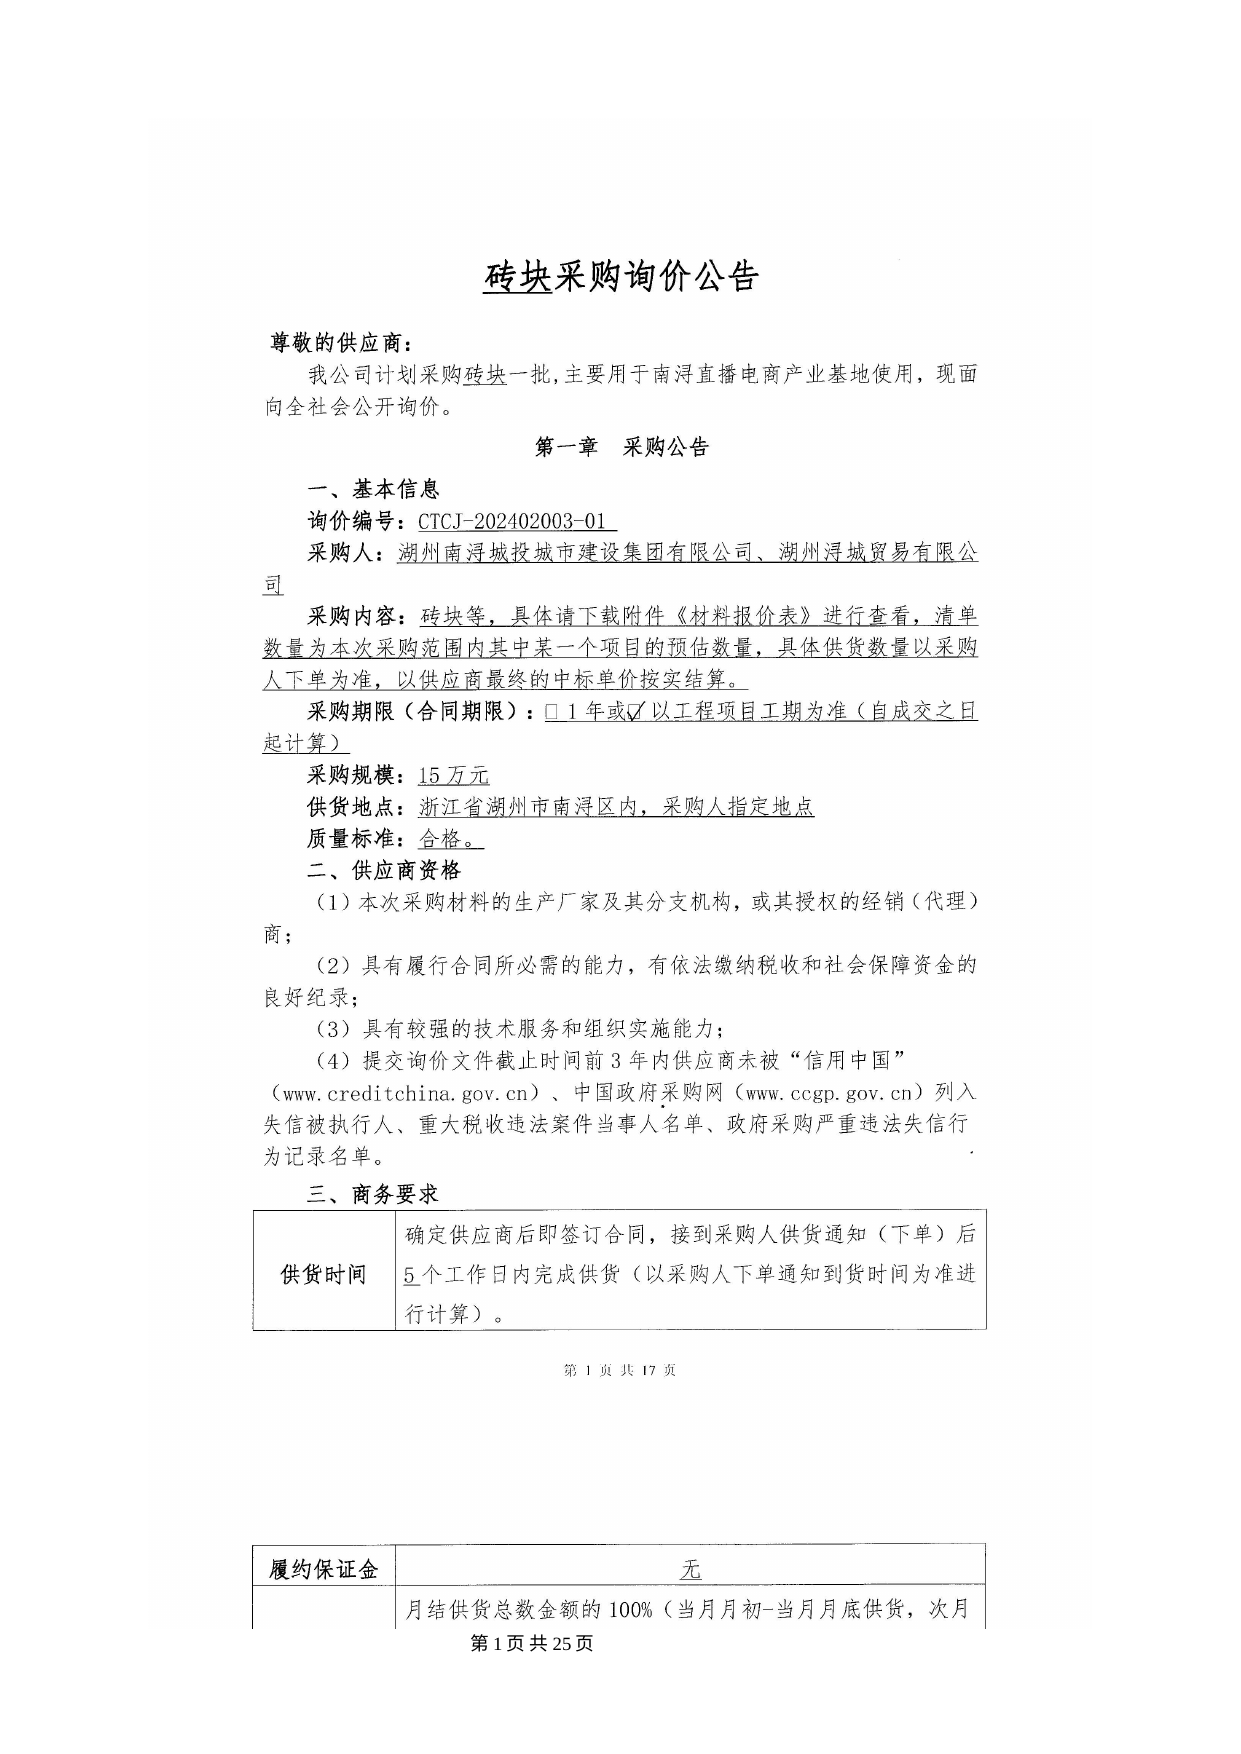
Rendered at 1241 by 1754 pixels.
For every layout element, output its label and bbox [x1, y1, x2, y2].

picture [148, 118, 1092, 1629]
